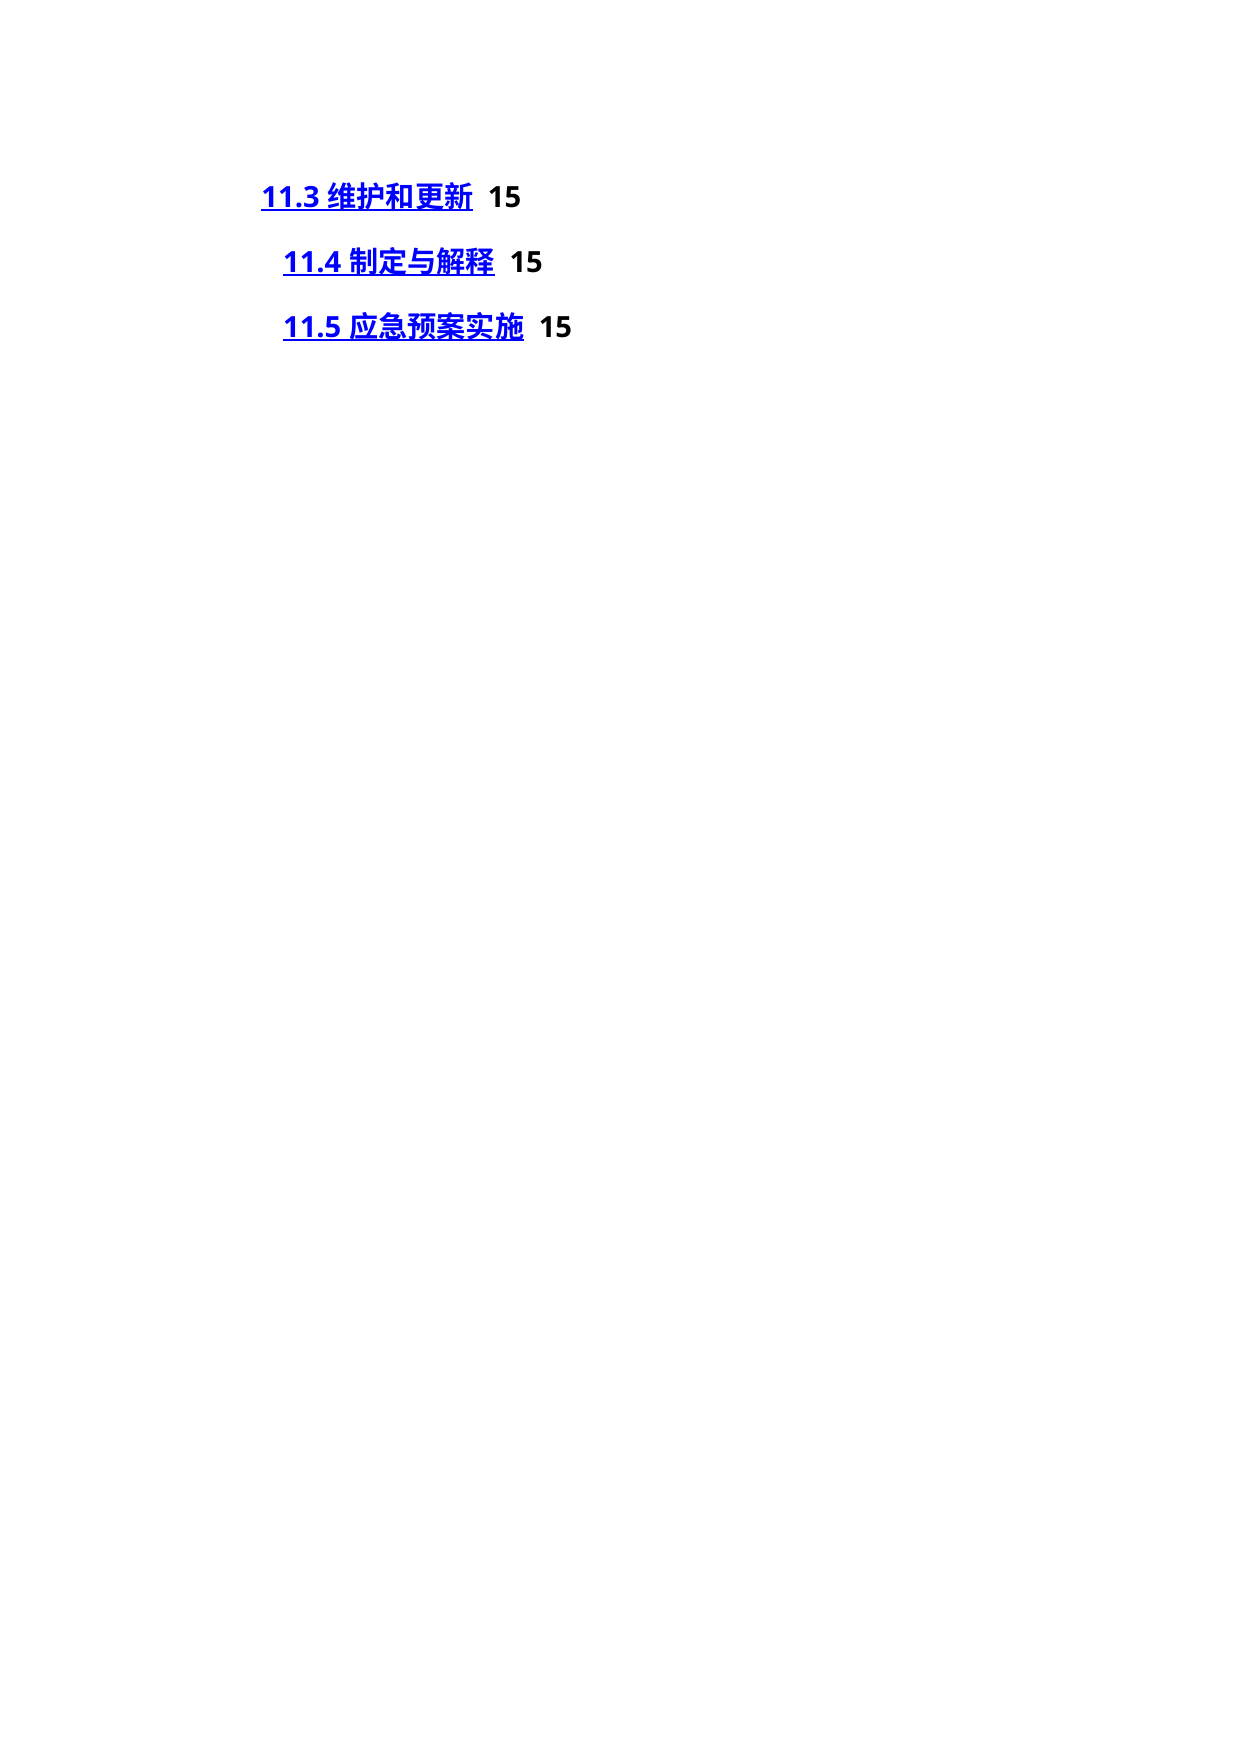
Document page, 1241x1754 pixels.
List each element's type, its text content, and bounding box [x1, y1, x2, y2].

text 11.4 制定与解释 15 [187, 227, 1053, 292]
text 11.5 应急预案实施 15 [187, 292, 1053, 357]
text 11.3 维护和更新 15 [187, 162, 1053, 227]
